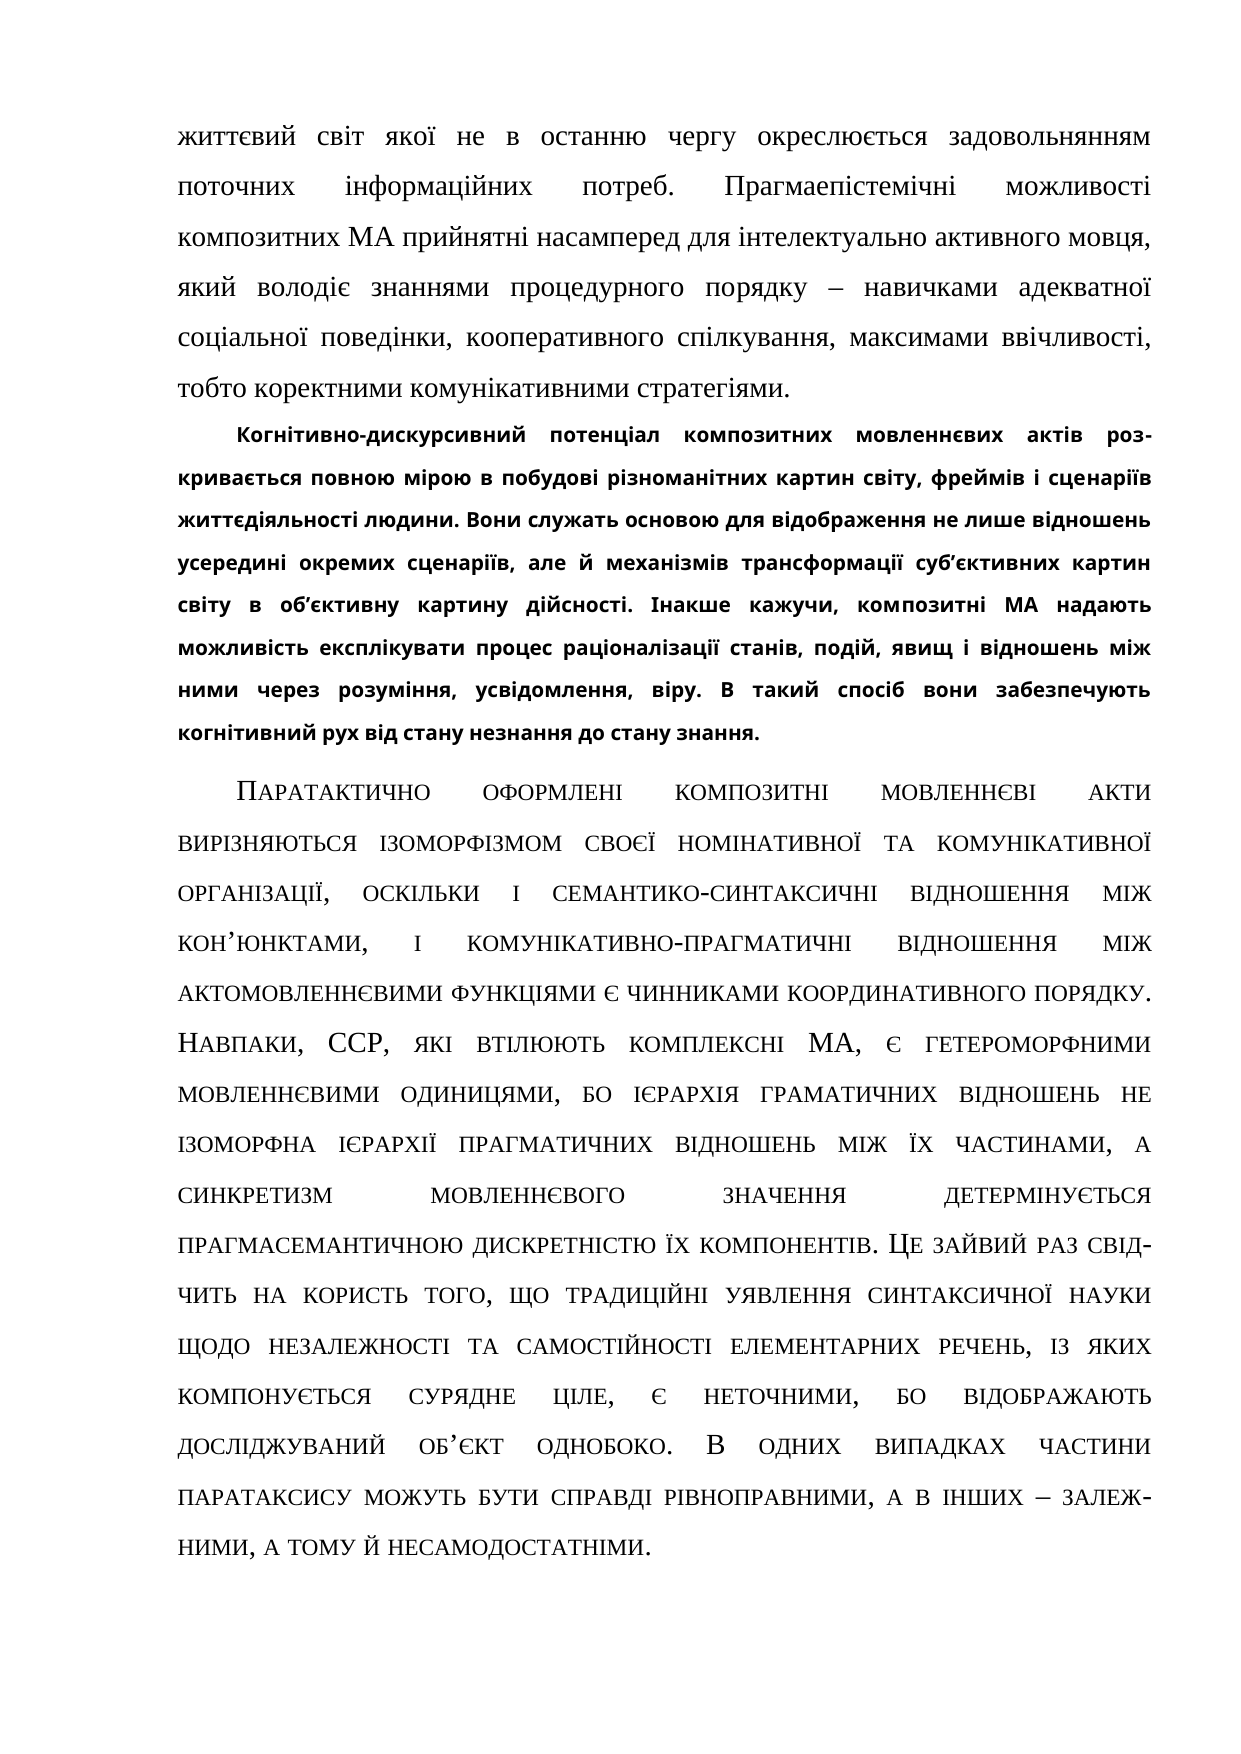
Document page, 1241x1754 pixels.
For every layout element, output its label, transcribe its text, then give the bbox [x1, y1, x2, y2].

text Когнітивно-дискурсивний потенціал композитних мовленнєвих актів розкривається повною мірою в побудові різноманітних картин світу, фреймів і сценаріїв життєдіяльності людини. Вони служать основою для відображення не лише відношень усередині окремих сценаріїв, але й механізмів трансформації суб’єктивних картин світу в об’єктивну картину дійсності. Інакше кажучи, композитні МА надають можливість експлікувати процес раціоналізації станів, подій, явищ і відношень між ними через розуміння, усвідомлення, віру. В такий спосіб вони забезпечують когнітивний рух від стану незнання до стану знання. [177, 420, 1152, 747]
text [177, 118, 1152, 403]
text Паратактично оформлені композитні мовленнєві акти вирізняються ізоморфізмом своєї номінативної та комунікативної організації, оскільки і семантико-синтаксичні відношення між кон’юнктами, і комунікативно-прагматичні відношення між актомовленнєвими функціями є чинниками координативного порядку. Навпаки, ССР, які втілюють комплексні МА, є гетероморфними мовленнєвими одиницями, бо ієрархія граматичних відношень не ізоморфна ієрархії прагматичних відношень між їх частинами, а синкретизм мовленнєвого значення детермінується прагмасемантичною дискретністю їх компонентів. Це зайвий раз свідчить на користь того, що традиційні уявлення синтаксичної науки щодо незалежності та самостійності елементарних речень, із яких компонується сурядне ціле, є неточними, бо відображають досліджуваний об’єкт однобоко. В одних випадках частини паратаксису можуть бути справді рівноправними, а в інших – залежними, а тому й несамодостатніми. [177, 773, 1152, 1562]
